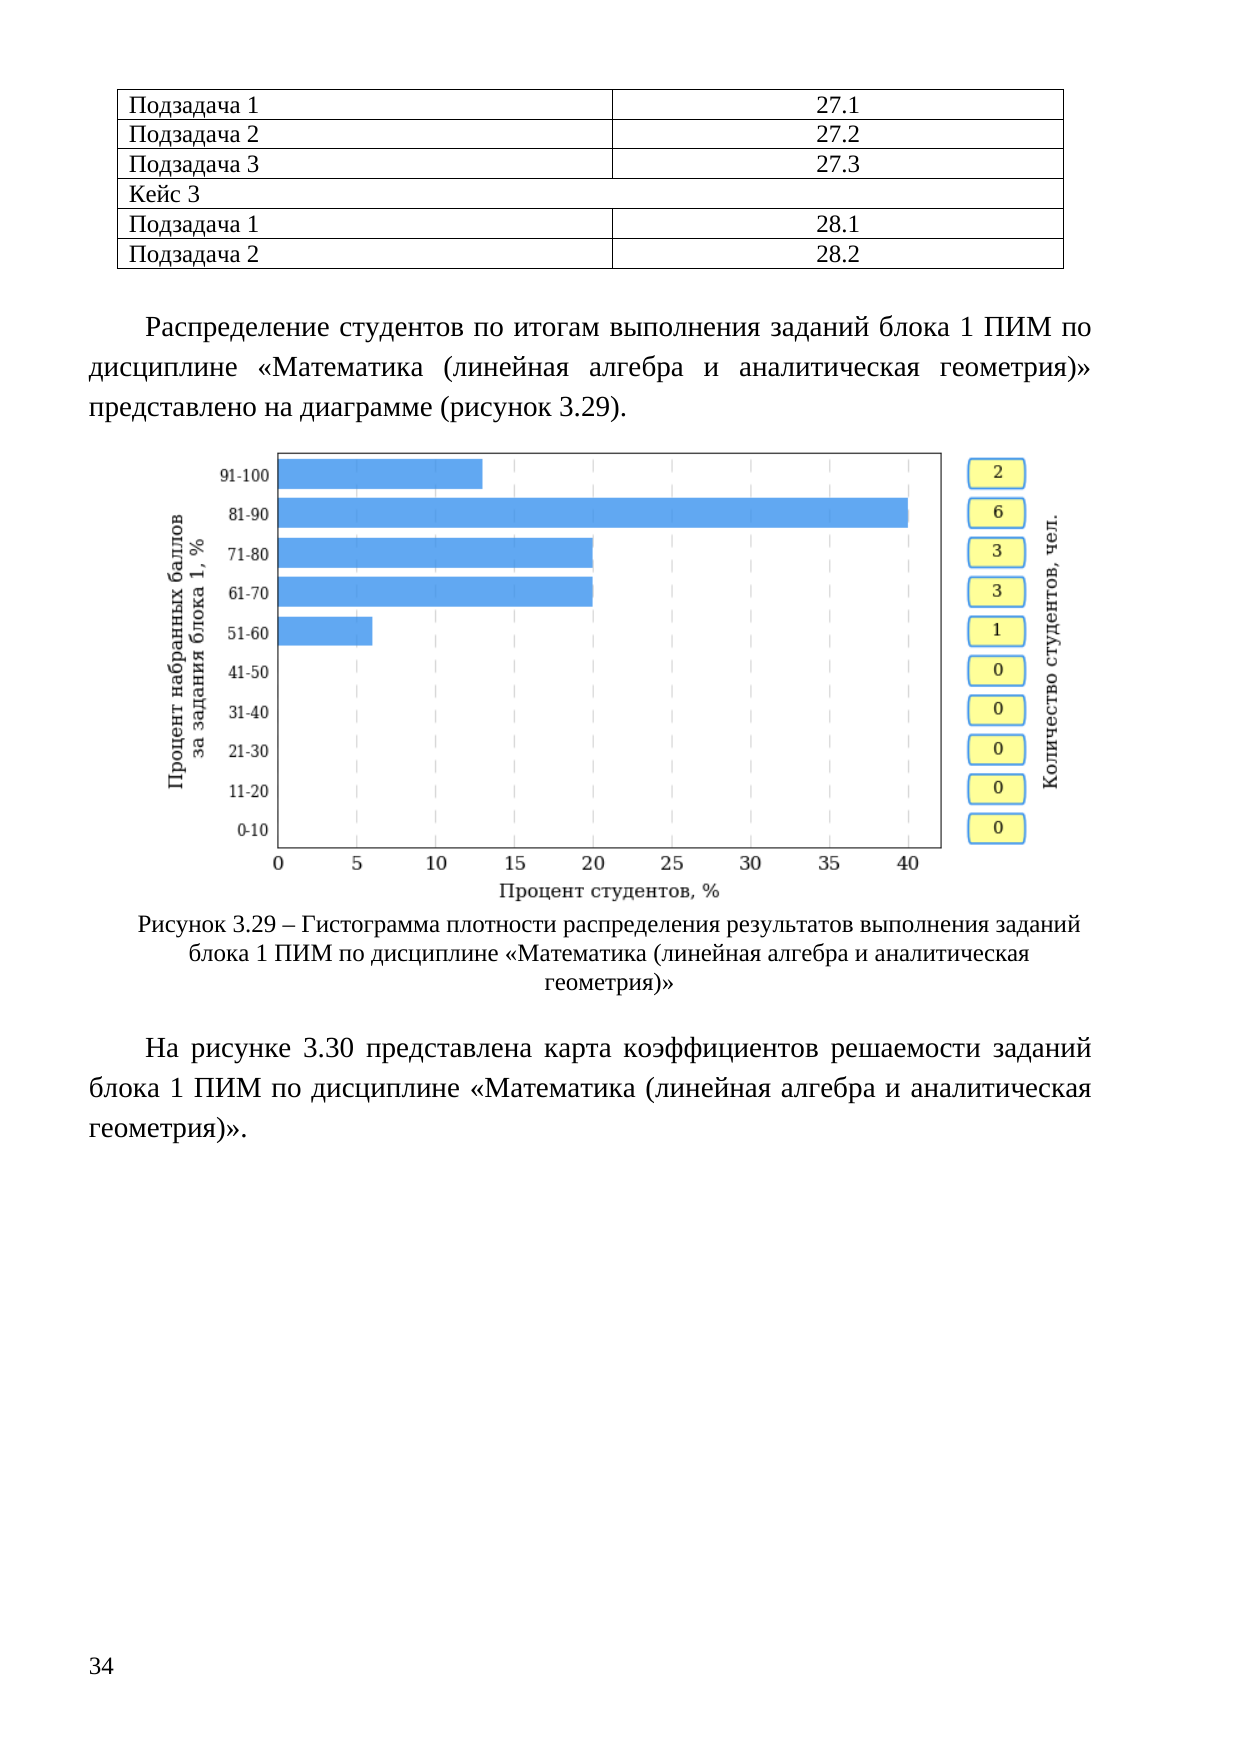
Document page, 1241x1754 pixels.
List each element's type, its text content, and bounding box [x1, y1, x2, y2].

table_cell Подзадача 1 [118, 209, 612, 238]
text На рисунке 3.30 представлена карта коэффициентов решаемости заданий блока 1 ПИМ по дисциплине «Математика (линейная алгебра и аналитическая геометрия)». [89, 1030, 1092, 1144]
table_cell 27.2 [613, 120, 1063, 148]
table_cell Кейс 3 [118, 179, 1063, 208]
table_cell 27.1 [613, 90, 1063, 118]
table_cell Подзадача 1 [118, 90, 612, 118]
table_cell 28.2 [613, 239, 1063, 267]
table_cell 28.1 [613, 209, 1063, 238]
picture [136, 429, 1082, 910]
table_cell Подзадача 2 [118, 120, 612, 148]
table_cell Подзадача 3 [118, 149, 612, 178]
table_cell 27.3 [613, 149, 1063, 178]
table_cell Подзадача 2 [118, 239, 612, 267]
text Распределение студентов по итогам выполнения заданий блока 1 ПИМ по дисциплине «Математика (линейная алгебра и аналитическая геометрия)» представлено на диаграмме (рисунок 3.29). [89, 309, 1092, 423]
